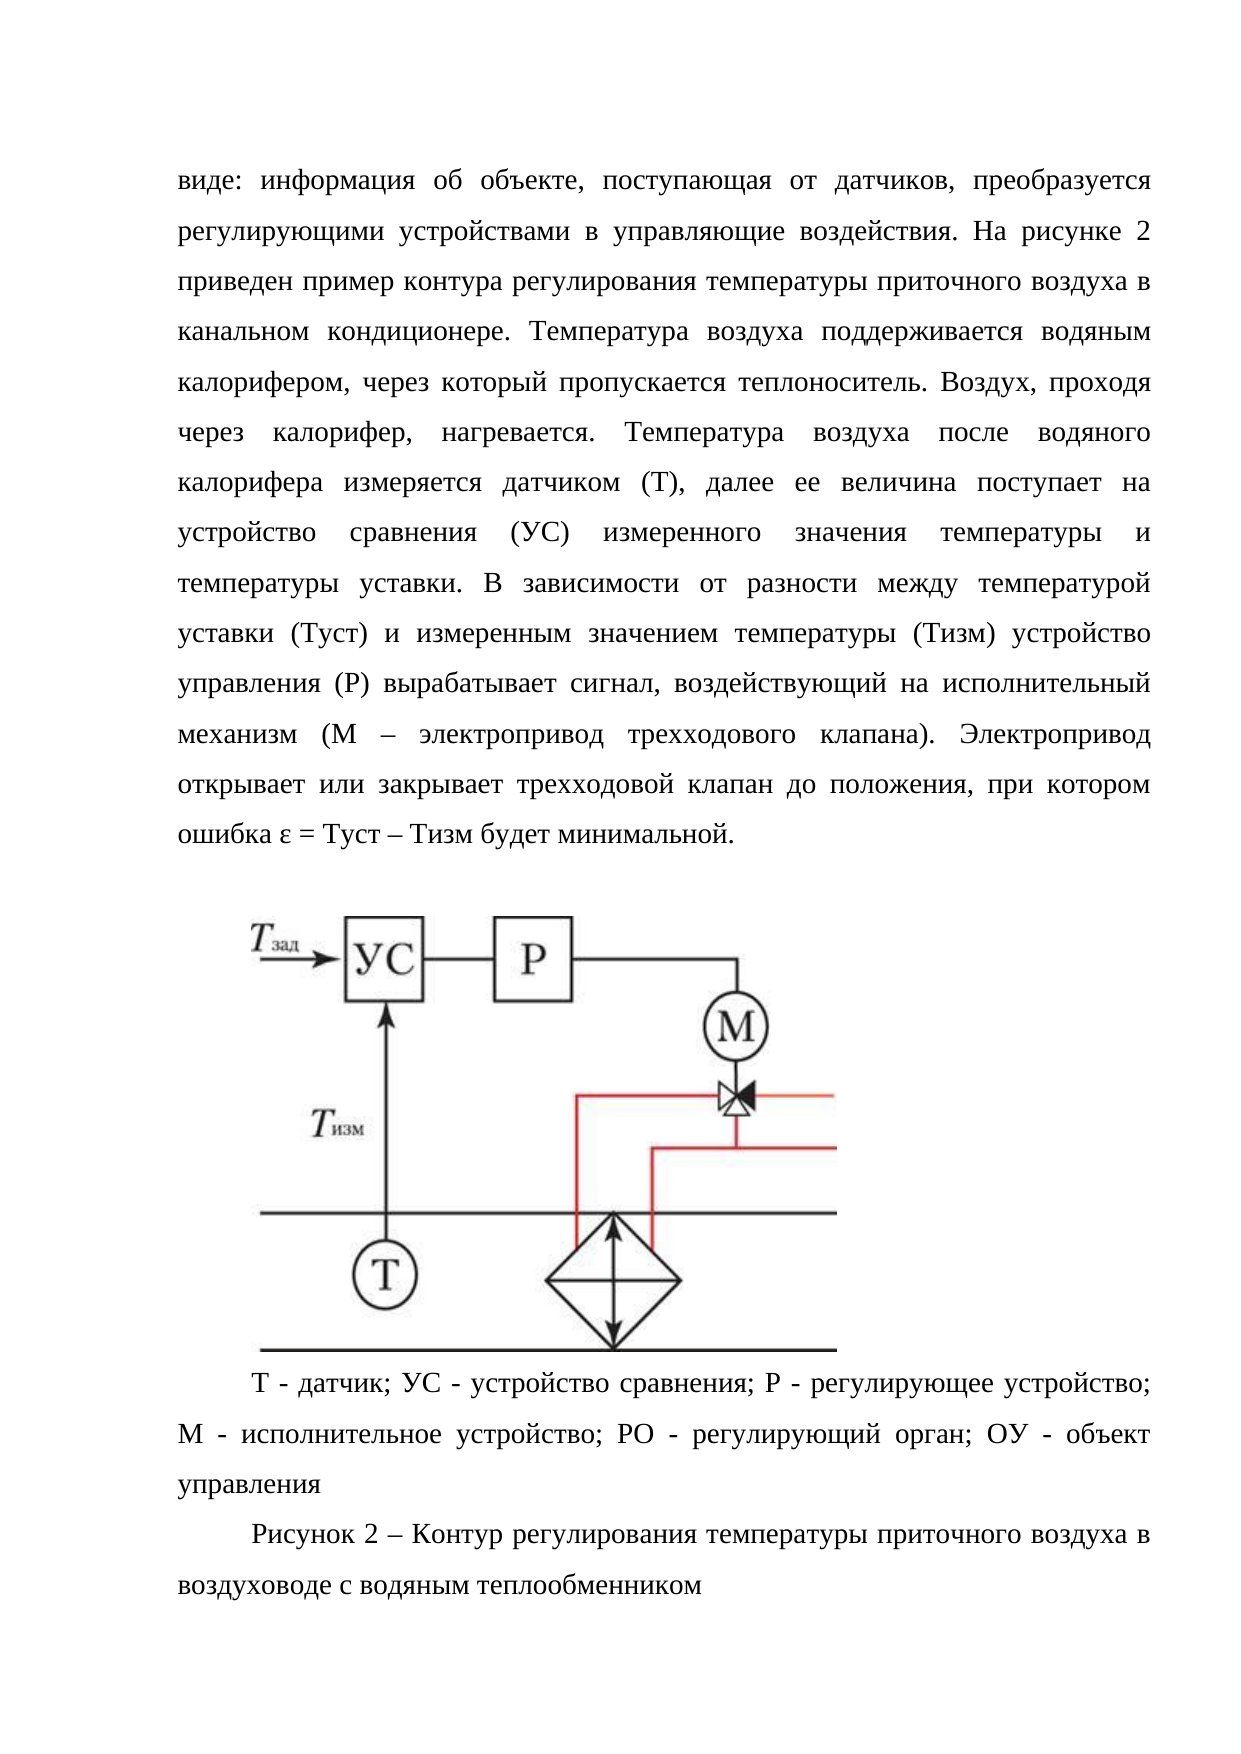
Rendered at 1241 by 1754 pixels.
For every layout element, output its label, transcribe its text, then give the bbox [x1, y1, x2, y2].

picture [251, 916, 837, 1352]
text Рисунок 2 – Контур регулирования температуры приточного воздуха в воздуховоде с водяным теплообменником [177, 1516, 1152, 1600]
text Т - датчик; УС - устройство сравнения; Р - регулирующее устройство; М - исполнительное устройство; РО - регулирующий орган; ОУ - объект управления [177, 1366, 1152, 1500]
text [177, 162, 1152, 850]
